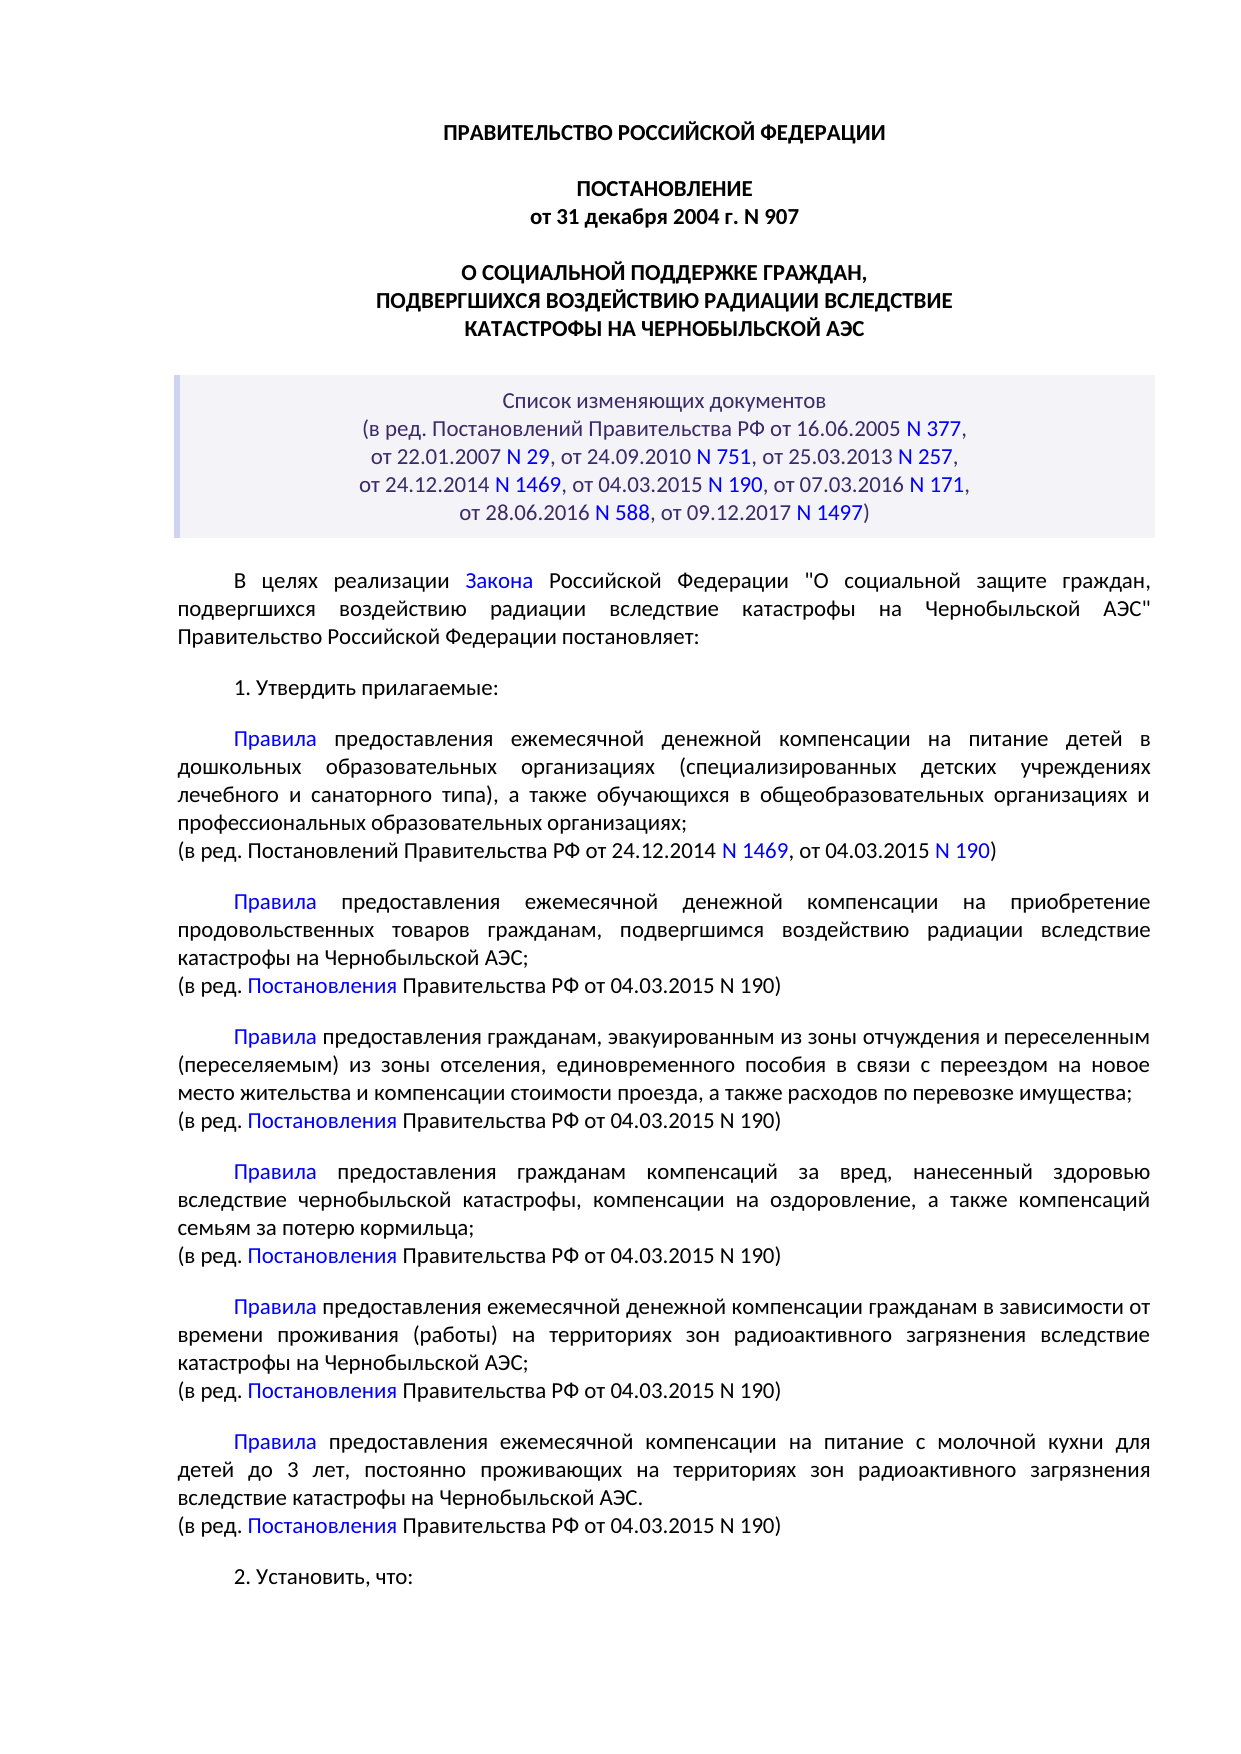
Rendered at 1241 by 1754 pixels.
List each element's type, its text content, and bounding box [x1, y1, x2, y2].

text В целях реализации Закона Российской Федерации "О социальной защите граждан, подвергшихся воздействию радиации вследствие катастрофы на Чернобыльской АЭС" Правительство Российской Федерации постановляет: [177, 566, 1152, 650]
text Правила предоставления гражданам компенсаций за вред, нанесенный здоровью вследствие чернобыльской катастрофы, компенсации на оздоровление, а также компенсаций семьям за потерю кормильца; [177, 1157, 1152, 1241]
text Правила предоставления ежемесячной компенсации на питание с молочной кухни для детей до 3 лет, постоянно проживающих на территориях зон радиоактивного загрязнения вследствие катастрофы на Чернобыльской АЭС. [177, 1427, 1152, 1511]
title от 31 декабря 2004 г. N 907 [177, 202, 1152, 230]
text 1. Утвердить прилагаемые: [177, 673, 1152, 701]
title ПОСТАНОВЛЕНИЕ [177, 174, 1152, 202]
text Правила предоставления ежемесячной денежной компенсации на приобретение продовольственных товаров гражданам, подвергшимся воздействию радиации вследствие катастрофы на Чернобыльской АЭС; [177, 887, 1152, 971]
title ПРАВИТЕЛЬСТВО РОССИЙСКОЙ ФЕДЕРАЦИИ [177, 118, 1152, 146]
text 2. Установить, что: [177, 1562, 1152, 1590]
text (в ред. Постановления Правительства РФ от 04.03.2015 N 190) [177, 971, 1152, 999]
text (в ред. Постановления Правительства РФ от 04.03.2015 N 190) [177, 1376, 1152, 1404]
text Правила предоставления гражданам, эвакуированным из зоны отчуждения и переселенным (переселяемым) из зоны отселения, единовременного пособия в связи с переездом на новое место жительства и компенсации стоимости проезда, а также расходов по перевозке имущества; [177, 1022, 1152, 1106]
title ПОДВЕРГШИХСЯ ВОЗДЕЙСТВИЮ РАДИАЦИИ ВСЛЕДСТВИЕ [177, 286, 1152, 314]
text Правила предоставления ежемесячной денежной компенсации гражданам в зависимости от времени проживания (работы) на территориях зон радиоактивного загрязнения вследствие катастрофы на Чернобыльской АЭС; [177, 1292, 1152, 1376]
text (в ред. Постановления Правительства РФ от 04.03.2015 N 190) [177, 1241, 1152, 1269]
text Правила предоставления ежемесячной денежной компенсации на питание детей в дошкольных образовательных организациях (специализированных детских учреждениях лечебного и санаторного типа), а также обучающихся в общеобразовательных организациях и профессиональных образовательных организациях; [177, 724, 1152, 836]
text (в ред. Постановления Правительства РФ от 04.03.2015 N 190) [177, 1106, 1152, 1134]
text (в ред. Постановлений Правительства РФ от 24.12.2014 N 1469, от 04.03.2015 N 190) [177, 836, 1152, 864]
table_header Список изменяющих документов (в ред. Постановлений Правительства РФ от 16.06.2005 N 377, от 22.01.2007 N 29, от 24.09.2010 N 751, от 25.03.2013 N 257, от 24.12.2014 N 1469, от 04.03.2015 N 190, от 07.03.2016 N 171, от 28.06.2016 N 588, от 09.12.2017 N 1497) [180, 375, 1149, 538]
title О СОЦИАЛЬНОЙ ПОДДЕРЖКЕ ГРАЖДАН, [177, 258, 1152, 286]
text (в ред. Постановления Правительства РФ от 04.03.2015 N 190) [177, 1511, 1152, 1539]
title КАТАСТРОФЫ НА ЧЕРНОБЫЛЬСКОЙ АЭС [177, 314, 1152, 342]
